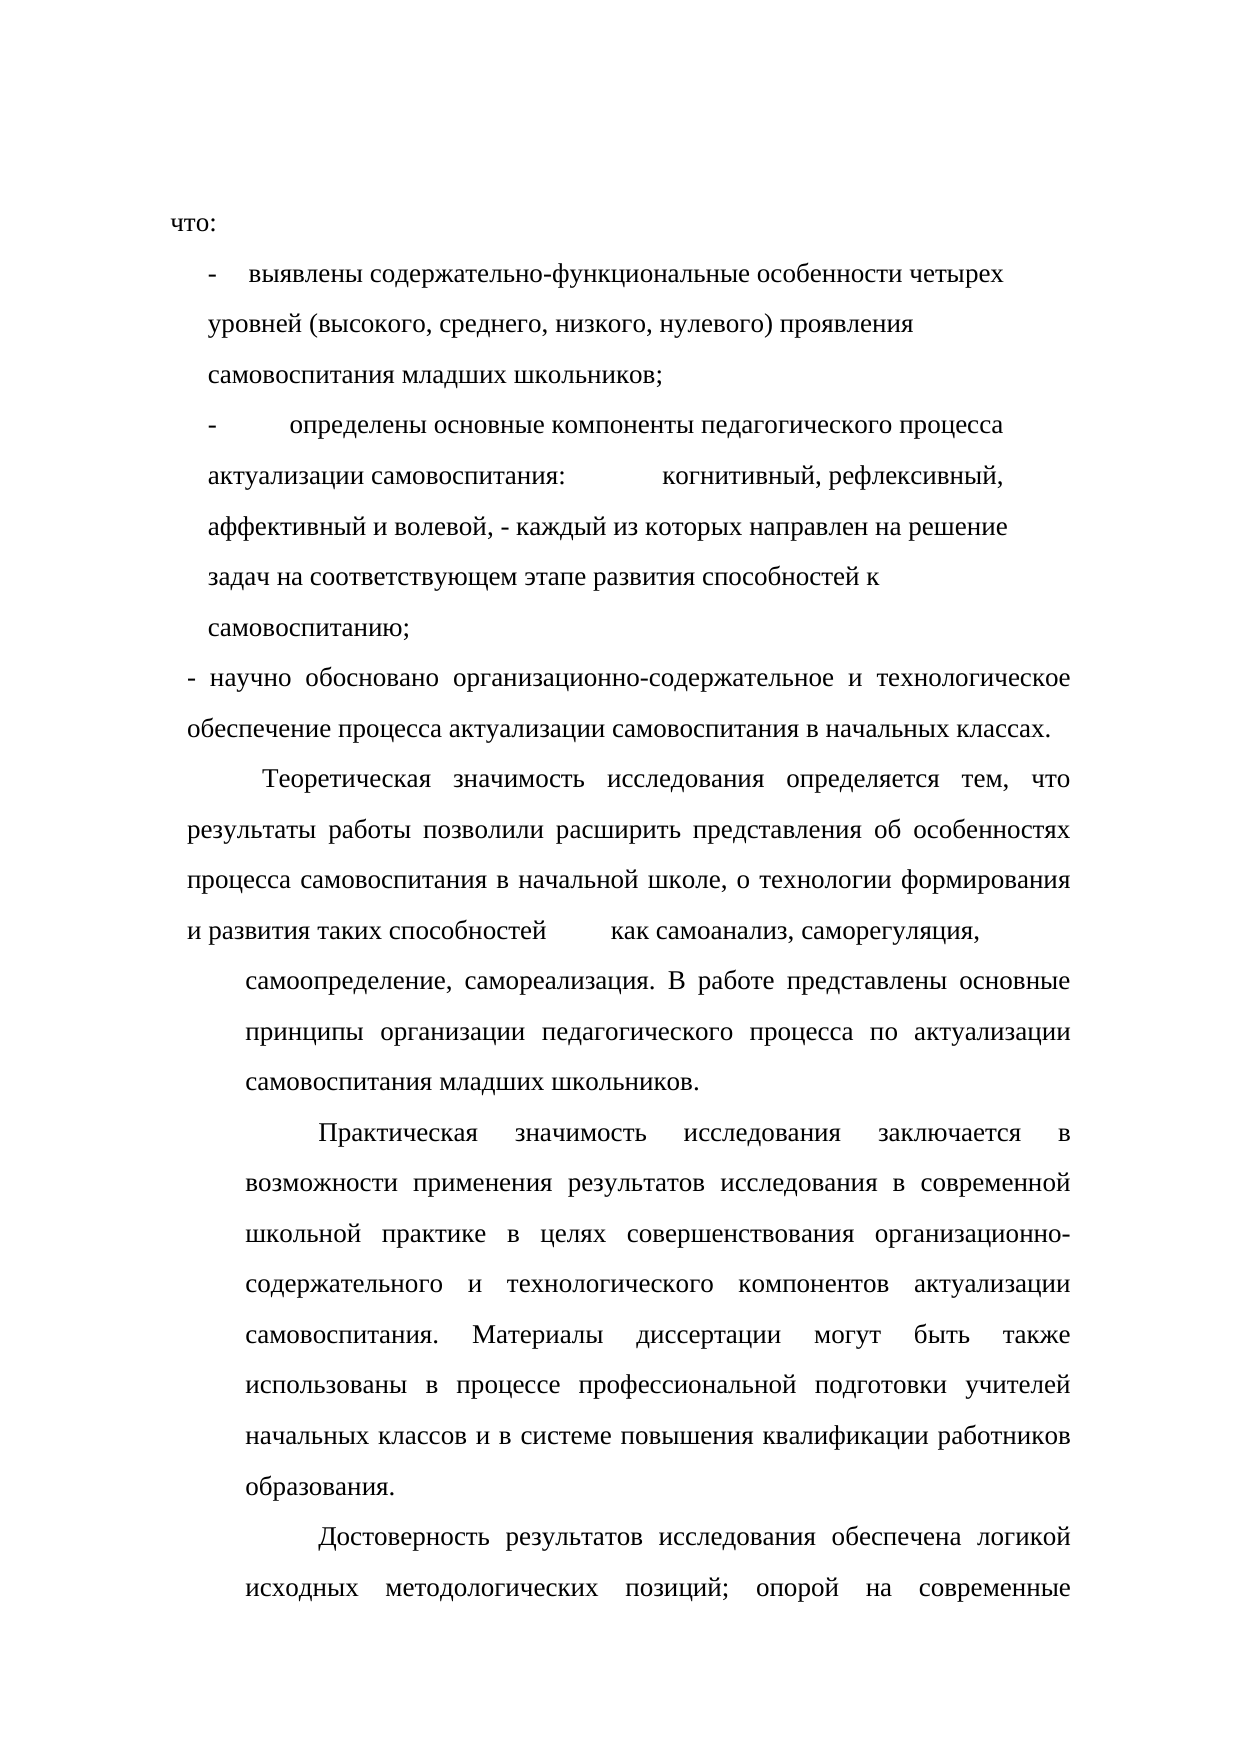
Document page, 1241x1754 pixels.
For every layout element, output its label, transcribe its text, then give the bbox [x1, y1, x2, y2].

text Практическая значимость исследования заключается в возможности применения результатов исследования в современной школьной практике в целях совершенствования организационно-содержательного и технологического компонентов актуализации самовоспитания. Материалы диссертации могут быть также использованы в процессе профессиональной подготовки учителей начальных классов и в системе повышения квалификации работников образования. [245, 1101, 1072, 1505]
text - научно обосновано организационно-содержательное и технологическое обеспечение процесса актуализации самовоспитания в начальных классах. [187, 646, 1072, 747]
text самоопределение, самореализация. В работе представлены основные принципы организации педагогического процесса по актуализации самовоспитания младших школьников. [245, 949, 1072, 1101]
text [245, 1505, 1072, 1606]
text что: [170, 191, 1074, 242]
list определены основные компоненты педагогического процесса актуализации самовоспитания: когнитивный, рефлексивный, аффективный и волевой, - каждый из которых направлен на решение задач на соответствующем этапе развития способностей к самовоспитанию; [208, 393, 1072, 646]
list выявлены содержательно-функциональные особенности четырех уровней (высокого, среднего, низкого, нулевого) проявления самовоспитания младших школьников; [208, 242, 1072, 393]
text Теоретическая значимость исследования определяется тем, что результаты работы позволили расширить представления об особенностях процесса самовоспитания в начальной школе, о технологии формирования и развития таких способностей как самоанализ, саморегуляция, [187, 747, 1072, 949]
